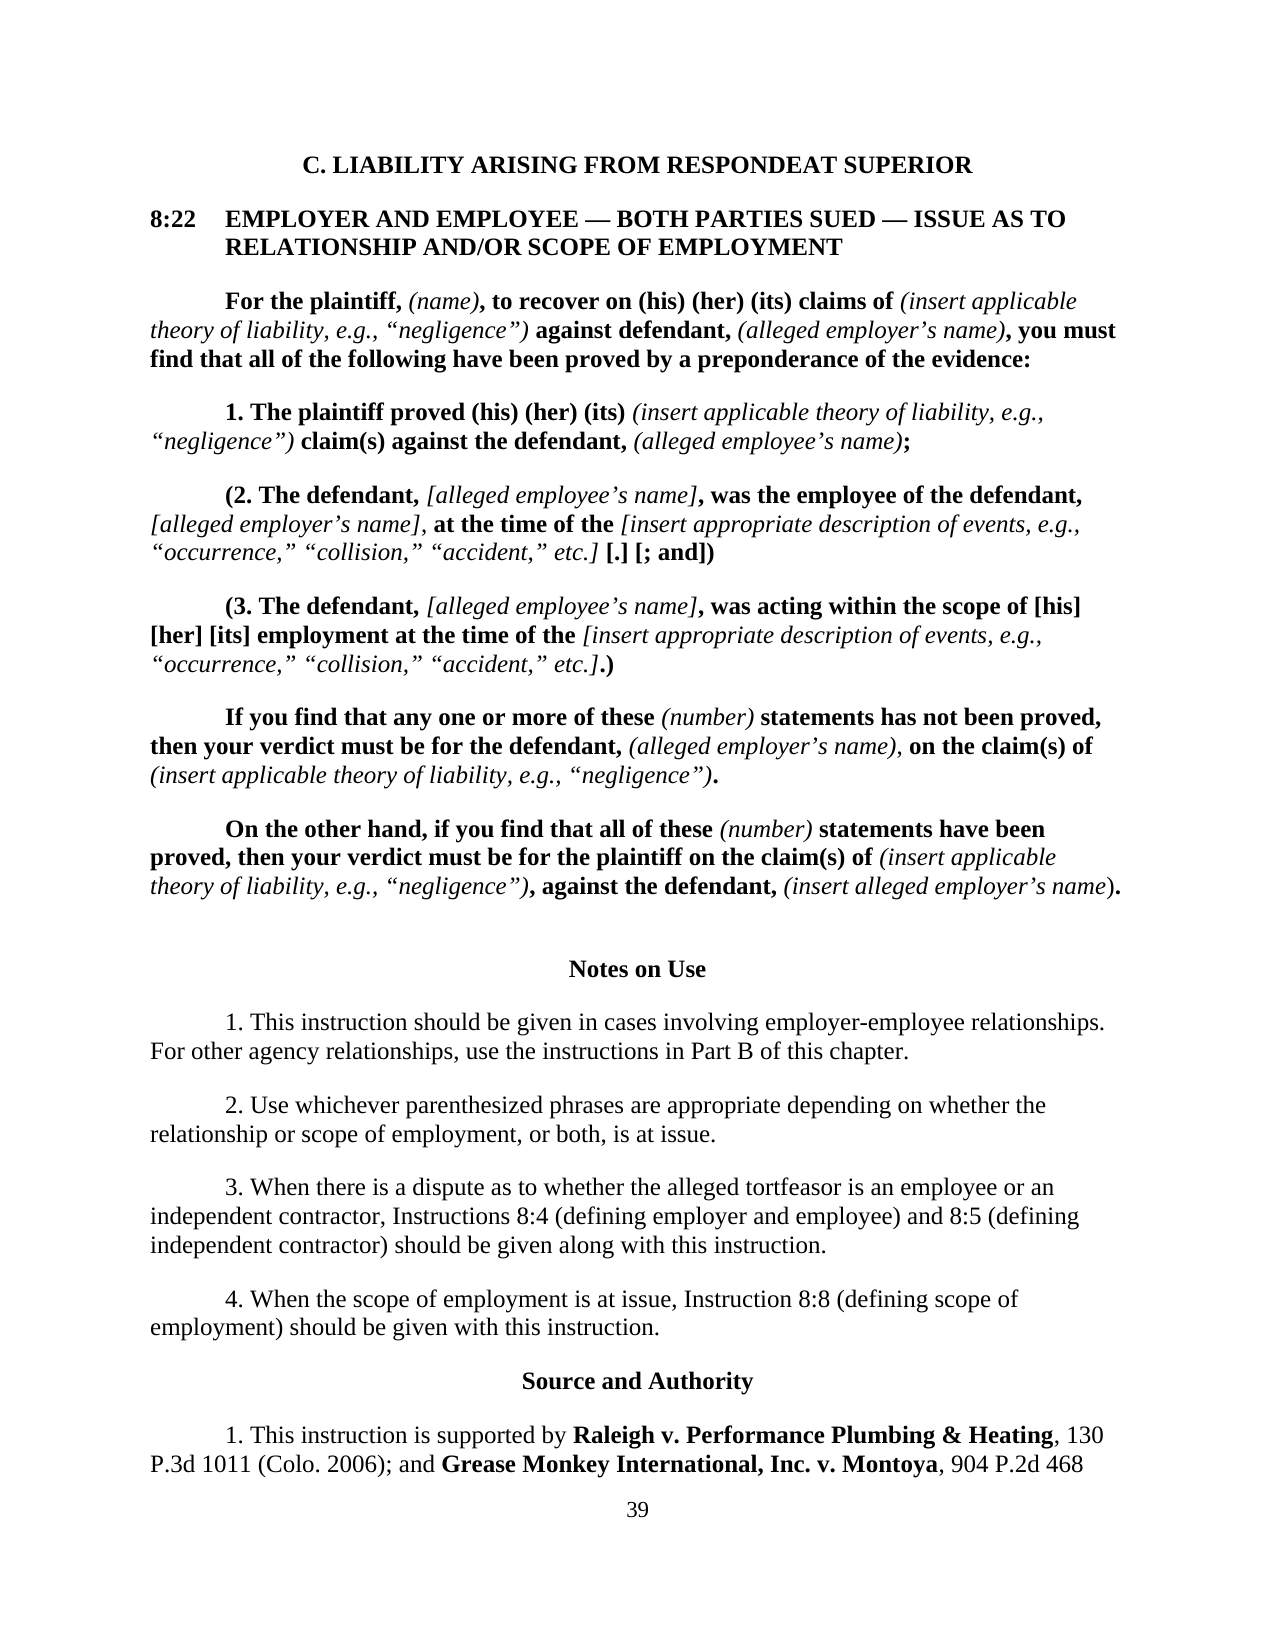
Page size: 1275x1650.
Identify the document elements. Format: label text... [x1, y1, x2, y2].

text For the plaintiff, (name), to recover on (his) (her) (its) claims of (insert applicable theory of liability, e.g., “negligence”) against defendant, (alleged employer’s name), you must find that all of the following have been proved by a preponderance of the evidence: [150, 286, 1125, 372]
text 8:22 EMPLOYER AND EMPLOYEE — BOTH PARTIES SUED — ISSUE AS TO RELATIONSHIP AND/OR SCOPE OF EMPLOYMENT [150, 204, 1125, 261]
text If you find that any one or more of these (number) statements has not been proved, then your verdict must be for the defendant, (alleged employer’s name), on the claim(s) of (insert applicable theory of liability, e.g., “negligence”). [150, 702, 1125, 789]
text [150, 1420, 1125, 1477]
text 4. When the scope of employment is at issue, Instruction 8:8 (defining scope of employment) should be given with this instruction. [150, 1284, 1125, 1341]
text 1. This instruction should be given in cases involving employer-employee relationships. For other agency relationships, use the instructions in Part B of this chapter. [150, 1007, 1125, 1065]
text 2. Use whichever parenthesized phrases are appropriate depending on whether the relationship or scope of employment, or both, is at issue. [150, 1090, 1125, 1147]
text 3. When there is a dispute as to whether the alleged tortfeasor is an employee or an independent contractor, Instructions 8:4 (defining employer and employee) and 8:5 (defining independent contractor) should be given along with this instruction. [150, 1172, 1125, 1259]
text (3. The defendant, [alleged employee’s name], was acting within the scope of [his] [her] [its] employment at the time of the [insert appropriate description of events, e.g., “occurrence,” “collision,” “accident,” etc.].) [150, 591, 1125, 677]
text 1. The plaintiff proved (his) (her) (its) (insert applicable theory of liability, e.g., “negligence”) claim(s) against the defendant, (alleged employee’s name); [150, 397, 1125, 455]
text Source and Authority [150, 1366, 1125, 1395]
text On the other hand, if you find that all of these (number) statements have been proved, then your verdict must be for the plaintiff on the claim(s) of (insert applicable theory of liability, e.g., “negligence”), against the defendant, (insert alleged employer’s name). [150, 814, 1125, 900]
text (2. The defendant, [alleged employee’s name], was the employee of the defendant, [alleged employer’s name], at the time of the [insert appropriate description of events, e.g., “occurrence,” “collision,” “accident,” etc.] [.] [; and]) [150, 480, 1125, 566]
text Notes on Use [150, 954, 1125, 982]
text C. LIABILITY ARISING FROM RESPONDEAT SUPERIOR [150, 150, 1125, 179]
